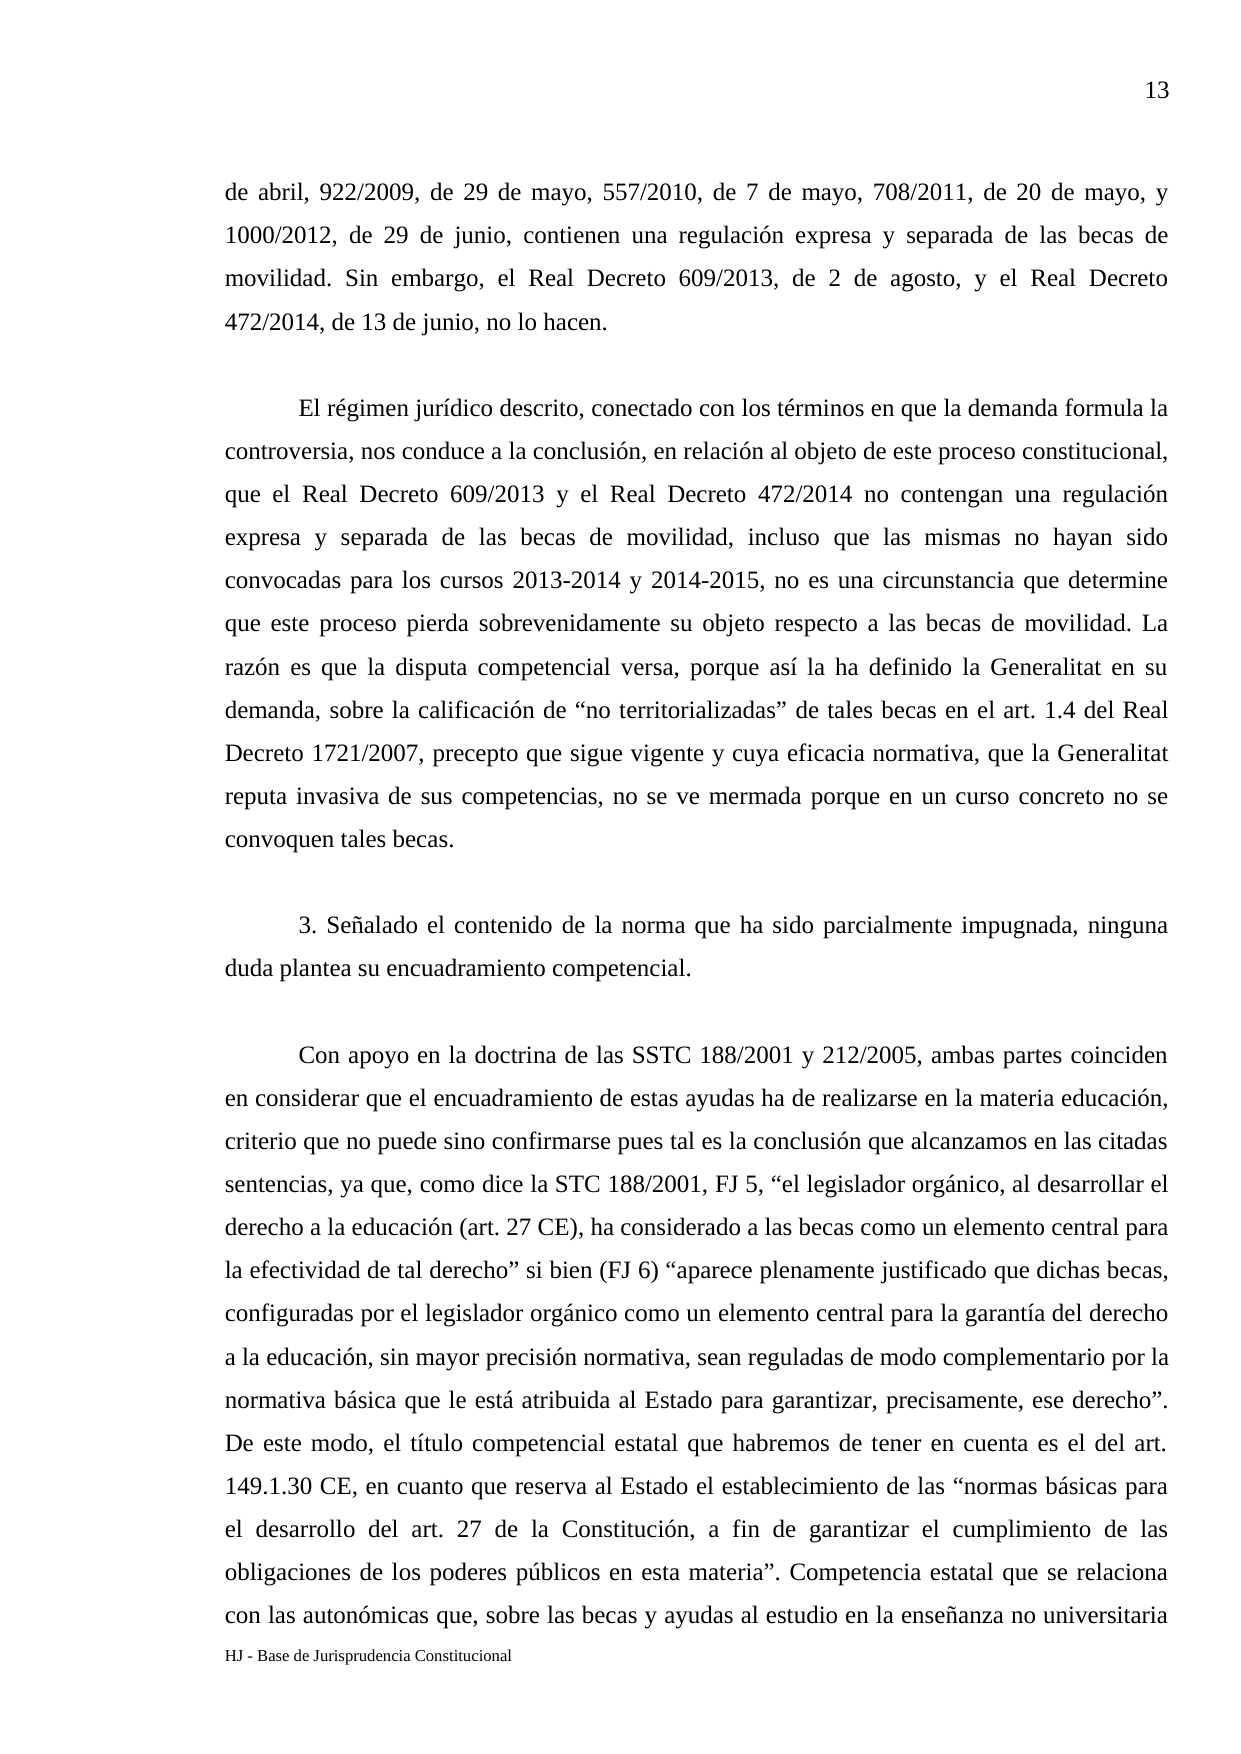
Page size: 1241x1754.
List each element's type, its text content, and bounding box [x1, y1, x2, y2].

text El régimen jurídico descrito, conectado con los términos en que la demanda formula la controversia, nos conduce a la conclusión, en relación al objeto de este proceso constitucional, que el Real Decreto 609/2013 y el Real Decreto 472/2014 no contengan una regulación expresa y separada de las becas de movilidad, incluso que las mismas no hayan sido convocadas para los cursos 2013-2014 y 2014-2015, no es una circunstancia que determine que este proceso pierda sobrevenidamente su objeto respecto a las becas de movilidad. La razón es que la disputa competencial versa, porque así la ha definido la Generalitat en su demanda, sobre la calificación de “no territorializadas” de tales becas en el art. 1.4 del Real Decreto 1721/2007, precepto que sigue vigente y cuya eficacia normativa, que la Generalitat reputa invasiva de sus competencias, no se ve mermada porque en un curso concreto no se convoquen tales becas. [224, 393, 1169, 853]
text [224, 1040, 1169, 1629]
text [224, 177, 1169, 335]
text 3. Señalado el contenido de la norma que ha sido parcialmente impugnada, ninguna duda plantea su encuadramiento competencial. [224, 910, 1169, 982]
